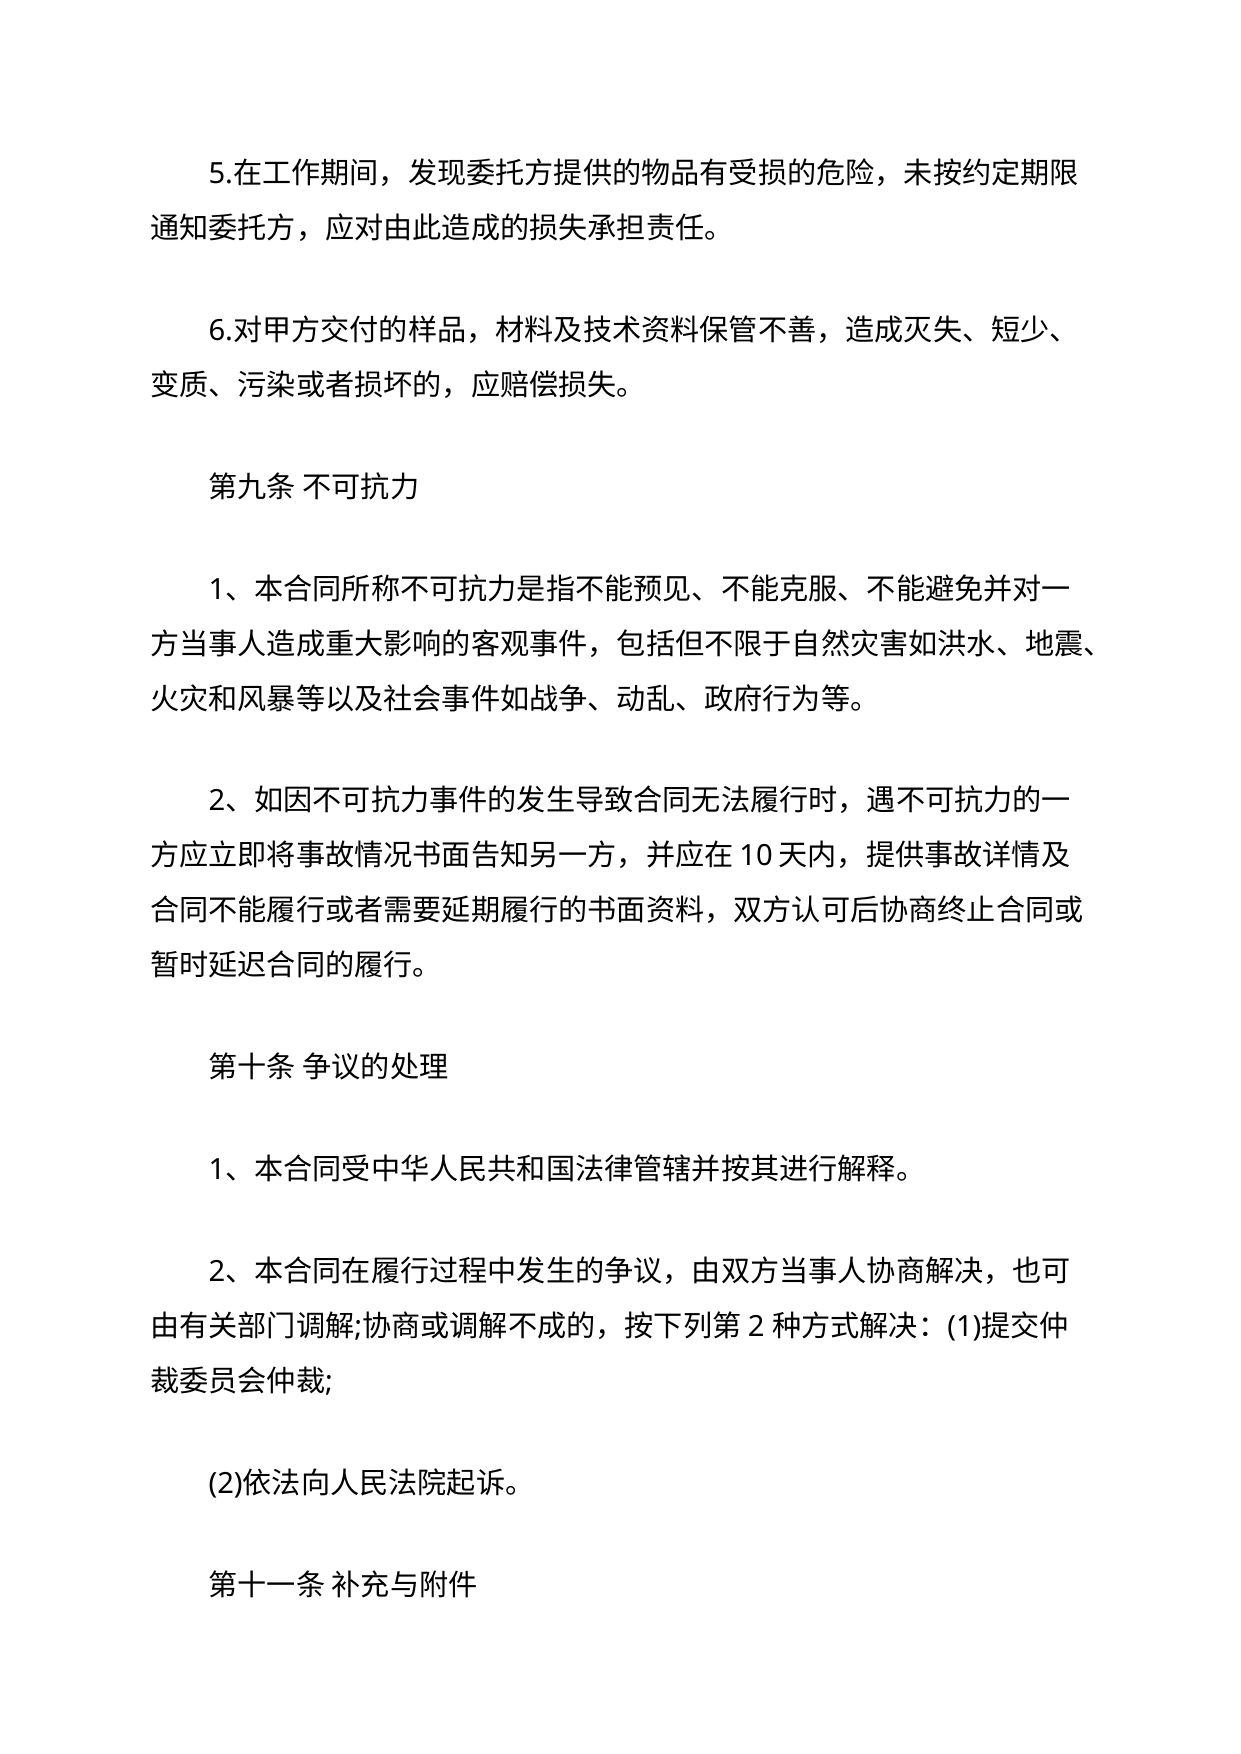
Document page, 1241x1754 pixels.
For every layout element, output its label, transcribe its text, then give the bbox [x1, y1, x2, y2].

text 2、本合同在履行过程中发生的争议，由双方当事人协商解决，也可由有关部门调解;协商或调解不成的，按下列第 2 种方式解决：(1)提交仲裁委员会仲裁; [150, 1247, 1090, 1400]
text 1、本合同受中华人民共和国法律管辖并按其进行解释。 [150, 1145, 1090, 1188]
text 2、如因不可抗力事件的发生导致合同无法履行时，遇不可抗力的一方应立即将事故情况书面告知另一方，并应在10天内，提供事故详情及合同不能履行或者需要延期履行的书面资料，双方认可后协商终止合同或暂时延迟合同的履行。 [150, 777, 1090, 984]
text 第九条 不可抗力 [150, 463, 1090, 506]
text 第十一条 补充与附件 [150, 1561, 1090, 1604]
text 第十条 争议的处理 [150, 1044, 1090, 1086]
text 1、本合同所称不可抗力是指不能预见、不能克服、不能避免并对一方当事人造成重大影响的客观事件，包括但不限于自然灾害如洪水、地震、火灾和风暴等以及社会事件如战争、动乱、政府行为等。 [150, 565, 1090, 717]
text (2)依法向人民法院起诉。 [150, 1459, 1090, 1502]
text 5.在工作期间，发现委托方提供的物品有受损的危险，未按约定期限通知委托方，应对由此造成的损失承担责任。 [150, 150, 1090, 247]
text 6.对甲方交付的样品，材料及技术资料保管不善，造成灭失、短少、变质、污染或者损坏的，应赔偿损失。 [150, 307, 1090, 404]
